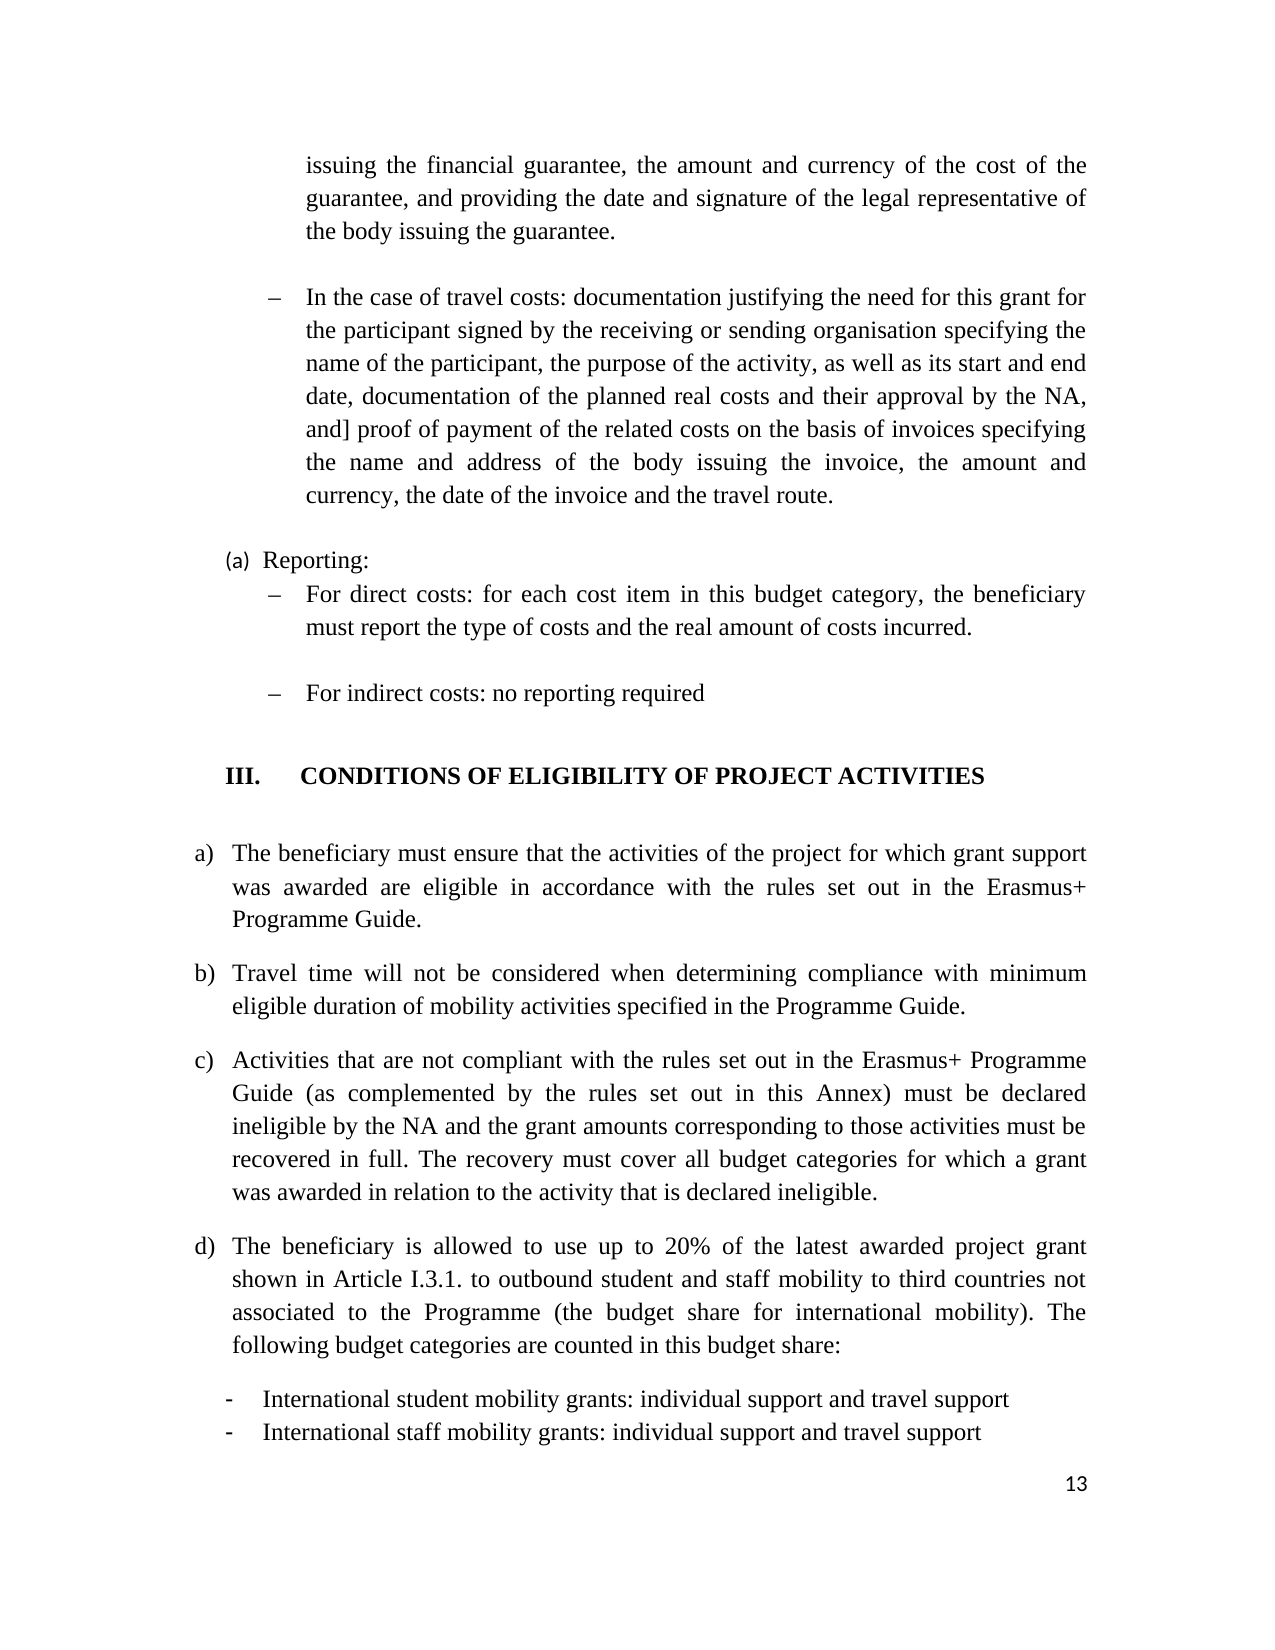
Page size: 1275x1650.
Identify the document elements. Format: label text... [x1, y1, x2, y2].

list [268, 150, 1087, 245]
list Travel time will not be considered when determining compliance with minimum eligible duration of mobility activities specified in the Programme Guide. [194, 958, 1087, 1020]
list For direct costs: for each cost item in this budget category, the beneficiary must report the type of costs and the real amount of costs incurred. [268, 579, 1087, 641]
subtitle CONDITIONS OF ELIGIBILITY OF PROJECT ACTIVITIES [225, 761, 1087, 789]
list International staff mobility grants: individual support and travel support [225, 1417, 1087, 1446]
list For indirect costs: no reporting required [268, 678, 1087, 707]
list International student mobility grants: individual support and travel support [225, 1384, 1087, 1413]
list The beneficiary must ensure that the activities of the project for which grant support was awarded are eligible in accordance with the rules set out in the Erasmus+ Programme Guide. [194, 838, 1087, 933]
list Reporting: [225, 545, 1087, 574]
list Activities that are not compliant with the rules set out in the Erasmus+ Programme Guide (as complemented by the rules set out in this Annex) must be declared ineligible by the NA and the grant amounts corresponding to those activities must be recovered in full. The recovery must cover all budget categories for which a grant was awarded in relation to the activity that is declared ineligible. [194, 1045, 1087, 1206]
list In the case of travel costs: documentation justifying the need for this grant for the participant signed by the receiving or sending organisation specifying the name of the participant, the purpose of the activity, as well as its start and end date, documentation of the planned real costs and their approval by the NA, and] proof of payment of the related costs on the basis of invoices specifying the name and address of the body issuing the invoice, the amount and currency, the date of the invoice and the travel route. [268, 282, 1087, 509]
list The beneficiary is allowed to use up to 20% of the latest awarded project grant shown in Article I.3.1. to outbound student and staff mobility to third countries not associated to the Programme (the budget share for international mobility). The following budget categories are counted in this budget share: [194, 1231, 1087, 1359]
